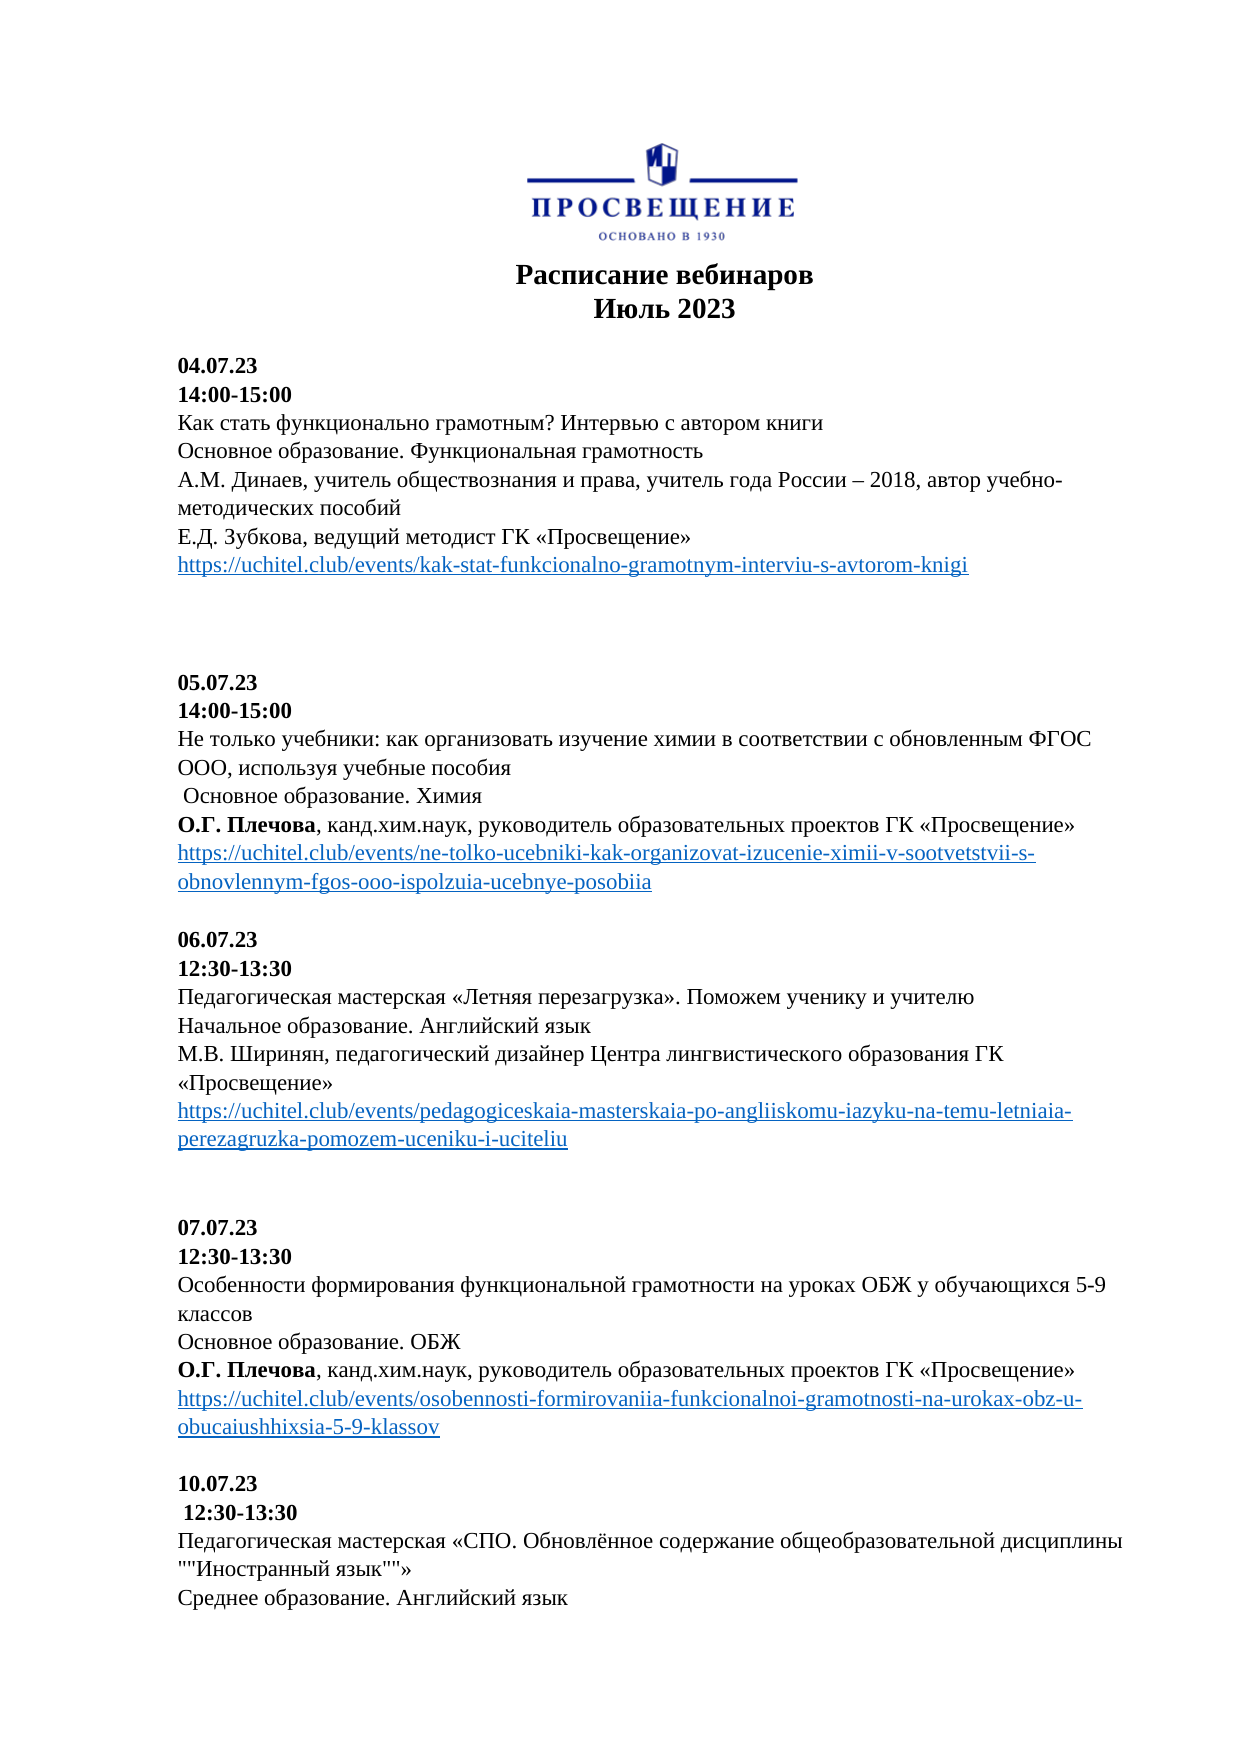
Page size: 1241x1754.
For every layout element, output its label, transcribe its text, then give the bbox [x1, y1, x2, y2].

text 05.07.23 [177, 669, 1152, 695]
text https://uchitel.club/events/pedagogiceskaia-masterskaia-po-angliiskomu-iazyku-na-temu-letniaia-perezagruzka-pomozem-uceniku-i-uciteliu [177, 1097, 1152, 1152]
text 12:30-13:30 [177, 955, 1152, 981]
text Расписание вебинаров [177, 257, 1152, 291]
text Как стать функционально грамотным? Интервью с автором книги [177, 409, 1152, 436]
text Начальное образование. Английский язык [177, 1012, 1152, 1038]
text 06.07.23 [177, 926, 1152, 953]
picture [511, 118, 818, 258]
text О.Г. Плечова, канд.хим.наук, руководитель образовательных проектов ГК «Просвещение» https://uchitel.club/events/ne-tolko-ucebniki-kak-organizovat-izucenie-ximii-v-sootvetstvii-s-obnovlennym-fgos-ooo-ispolzuia-ucebnye-posobiia [177, 811, 1152, 894]
text 12:30-13:30 [177, 1243, 1152, 1269]
text О.Г. Плечова, канд.хим.наук, руководитель образовательных проектов ГК «Просвещение» https://uchitel.club/events/osobennosti-formirovaniia-funkcionalnoi-gramotnosti-na-urokax-obz-u-obucaiushhixsia-5-9-klassov [177, 1356, 1152, 1440]
text https://uchitel.club/events/kak-stat-funkcionalno-gramotnym-interviu-s-avtorom-knigi [177, 551, 1152, 578]
text 07.07.23 [177, 1214, 1152, 1241]
text Июль 2023 [177, 291, 1152, 324]
text М.В. Ширинян, педагогический дизайнер Центра лингвистического образования ГК «Просвещение» [177, 1040, 1152, 1095]
text Особенности формирования функциональной грамотности на уроках ОБЖ у обучающихся 5-9 классов [177, 1271, 1152, 1326]
text 14:00-15:00 [177, 697, 1152, 723]
text Педагогическая мастерская «СПО. Обновлённое содержание общеобразовательной дисциплины ""Иностранный язык""» [177, 1527, 1152, 1582]
text Основное образование. Функциональная грамотность [177, 438, 1152, 464]
text Среднее образование. Английский язык [177, 1584, 1152, 1610]
text 12:30-13:30 [177, 1499, 1152, 1525]
text 04.07.23 [177, 352, 1152, 379]
text Основное образование. Химия [177, 782, 1152, 809]
text 14:00-15:00 [177, 381, 1152, 407]
text Е.Д. Зубкова, ведущий методист ГК «Просвещение» [177, 523, 1152, 549]
text Педагогическая мастерская «Летняя перезагрузка». Поможем ученику и учителю [177, 983, 1152, 1009]
text Основное образование. ОБЖ [177, 1328, 1152, 1354]
text А.М. Динаев, учитель обществознания и права, учитель года России – 2018, автор учебно-методических пособий [177, 466, 1152, 521]
text 10.07.23 [177, 1470, 1152, 1497]
text Не только учебники: как организовать изучение химии в соответствии с обновленным ФГОС ООО, используя учебные пособия [177, 726, 1152, 780]
